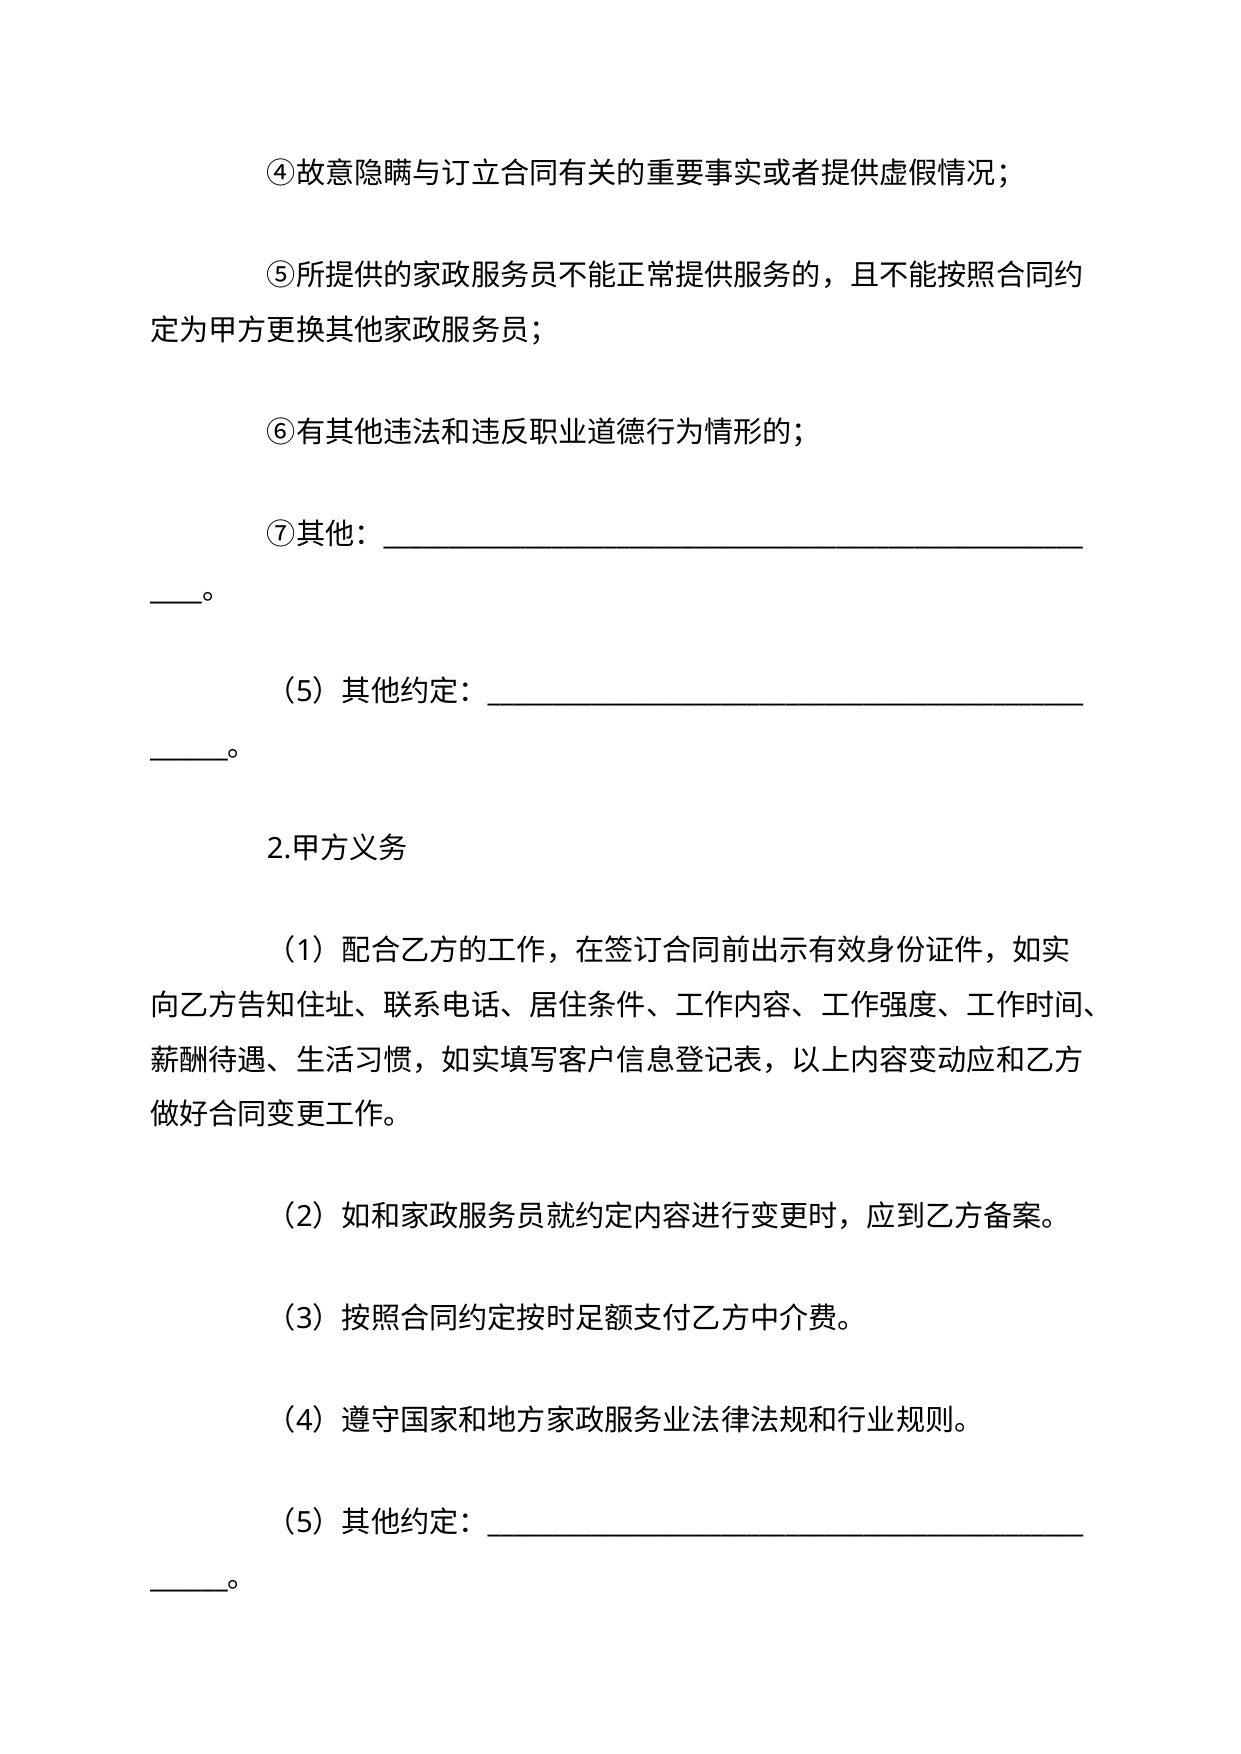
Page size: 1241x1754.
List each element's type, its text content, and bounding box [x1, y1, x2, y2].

text （1）配合乙方的工作，在签订合同前出示有效身份证件，如实向乙方告知住址、联系电话、居住条件、工作内容、工作强度、工作时间、薪酬待遇、生活习惯，如实填写客户信息登记表，以上内容变动应和乙方做好合同变更工作。 [150, 926, 1090, 1133]
text （3）按照合同约定按时足额支付乙方中介费。 [150, 1295, 1090, 1337]
text ⑤所提供的家政服务员不能正常提供服务的，且不能按照合同约定为甲方更换其他家政服务员； [150, 252, 1090, 349]
text （5）其他约定：____________________________________________________。 [150, 667, 1090, 764]
text 2.甲方义务 [150, 824, 1090, 867]
text （4）遵守国家和地方家政服务业法律法规和行业规则。 [150, 1397, 1090, 1439]
text （5）其他约定：____________________________________________________。 [150, 1499, 1090, 1596]
text （2）如和家政服务员就约定内容进行变更时，应到乙方备案。 [150, 1193, 1090, 1235]
text ④故意隐瞒与订立合同有关的重要事实或者提供虚假情况； [150, 150, 1090, 192]
text ⑥有其他违法和违反职业道德行为情形的； [150, 408, 1090, 451]
text ⑦其他：__________________________________________________________。 [150, 510, 1090, 608]
